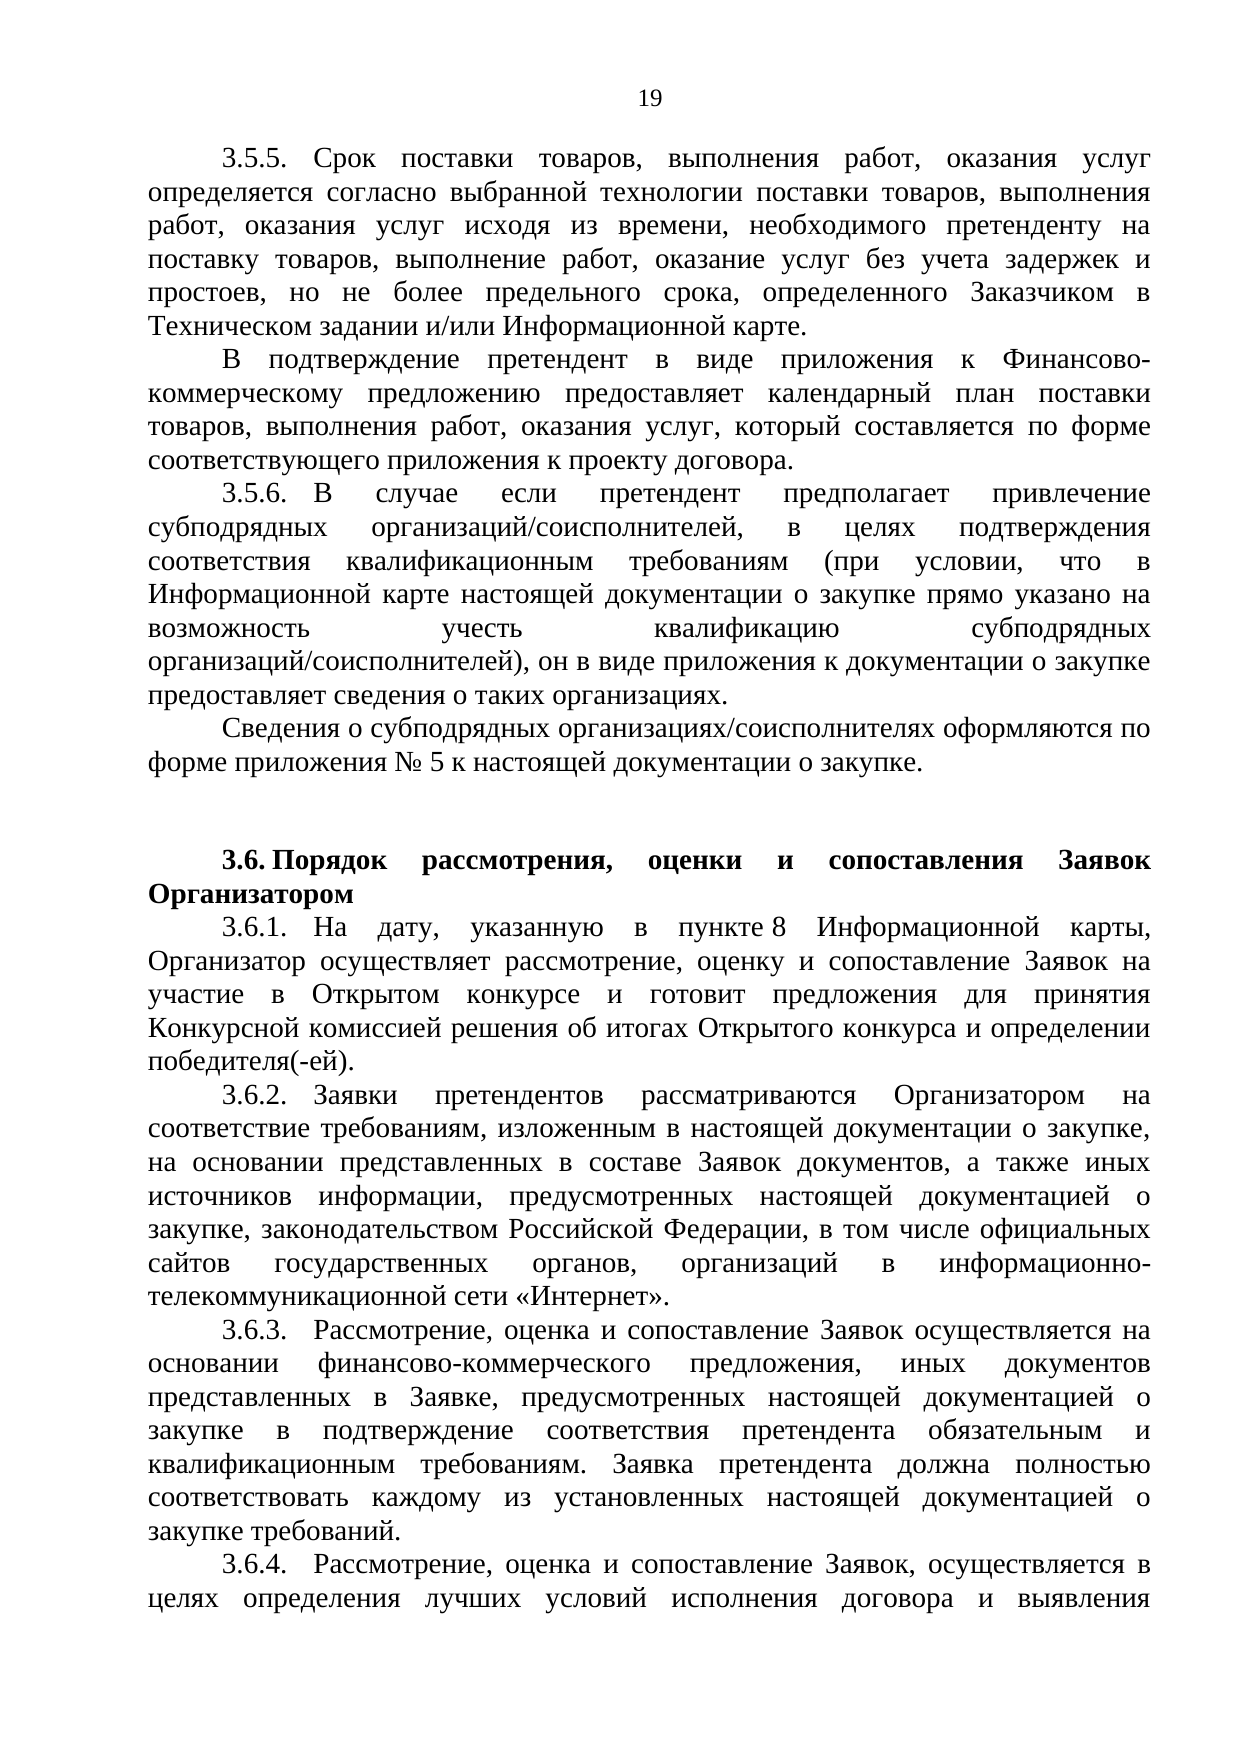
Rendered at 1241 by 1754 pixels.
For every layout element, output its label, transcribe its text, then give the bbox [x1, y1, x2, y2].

list Срок поставки товаров, выполнения работ, оказания услуг определяется согласно выбранной технологии поставки товаров, выполнения работ, оказания услуг исходя из времени, необходимого претенденту на поставку товаров, выполнение работ, оказание услуг без учета задержек и простоев, но не более предельного срока, определенного Заказчиком в Техническом задании и/или Информационной карте. [148, 140, 1152, 341]
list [148, 1547, 1152, 1614]
list В случае если претендент предполагает привлечение субподрядных организаций/соисполнителей, в целях подтверждения соответствия квалификационным требованиям (при условии, что в Информационной карте настоящей документации о закупке прямо указано на возможность учесть квалификацию субподрядных организаций/соисполнителей), он в виде приложения к документации о закупке предоставляет сведения о таких организациях. [148, 476, 1152, 710]
text В подтверждение претендент в виде приложения к Финансово-коммерческому предложению предоставляет календарный план поставки товаров, выполнения работ, оказания услуг, который составляется по форме соответствующего приложения к проекту договора. [148, 341, 1152, 476]
text Сведения о субподрядных организациях/соисполнителях оформляются по форме приложения № 5 к настоящей документации о закупке. [148, 710, 1152, 777]
list На дату, указанную в пункте 8 Информационной карты, Организатор осуществляет рассмотрение, оценку и сопоставление Заявок на участие в Открытом конкурсе и готовит предложения для принятия Конкурсной комиссией решения об итогах Открытого конкурса и определении победителя(-ей). [148, 909, 1152, 1077]
list Рассмотрение, оценка и сопоставление Заявок осуществляется на основании финансово-коммерческого предложения, иных документов представленных в Заявке, предусмотренных настоящей документацией о закупке в подтверждение соответствия претендента обязательным и квалификационным требованиям. Заявка претендента должна полностью соответствовать каждому из установленных настоящей документацией о закупке требований. [148, 1312, 1152, 1547]
list Заявки претендентов рассматриваются Организатором на соответствие требованиям, изложенным в настоящей документации о закупке, на основании представленных в составе Заявок документов, а также иных источников информации, предусмотренных настоящей документацией о закупке, законодательством Российской Федерации, в том числе официальных сайтов государственных органов, организаций в информационно-телекоммуникационной сети «Интернет». [148, 1077, 1152, 1312]
list Порядок рассмотрения, оценки и сопоставления Заявок Организатором [148, 842, 1152, 909]
